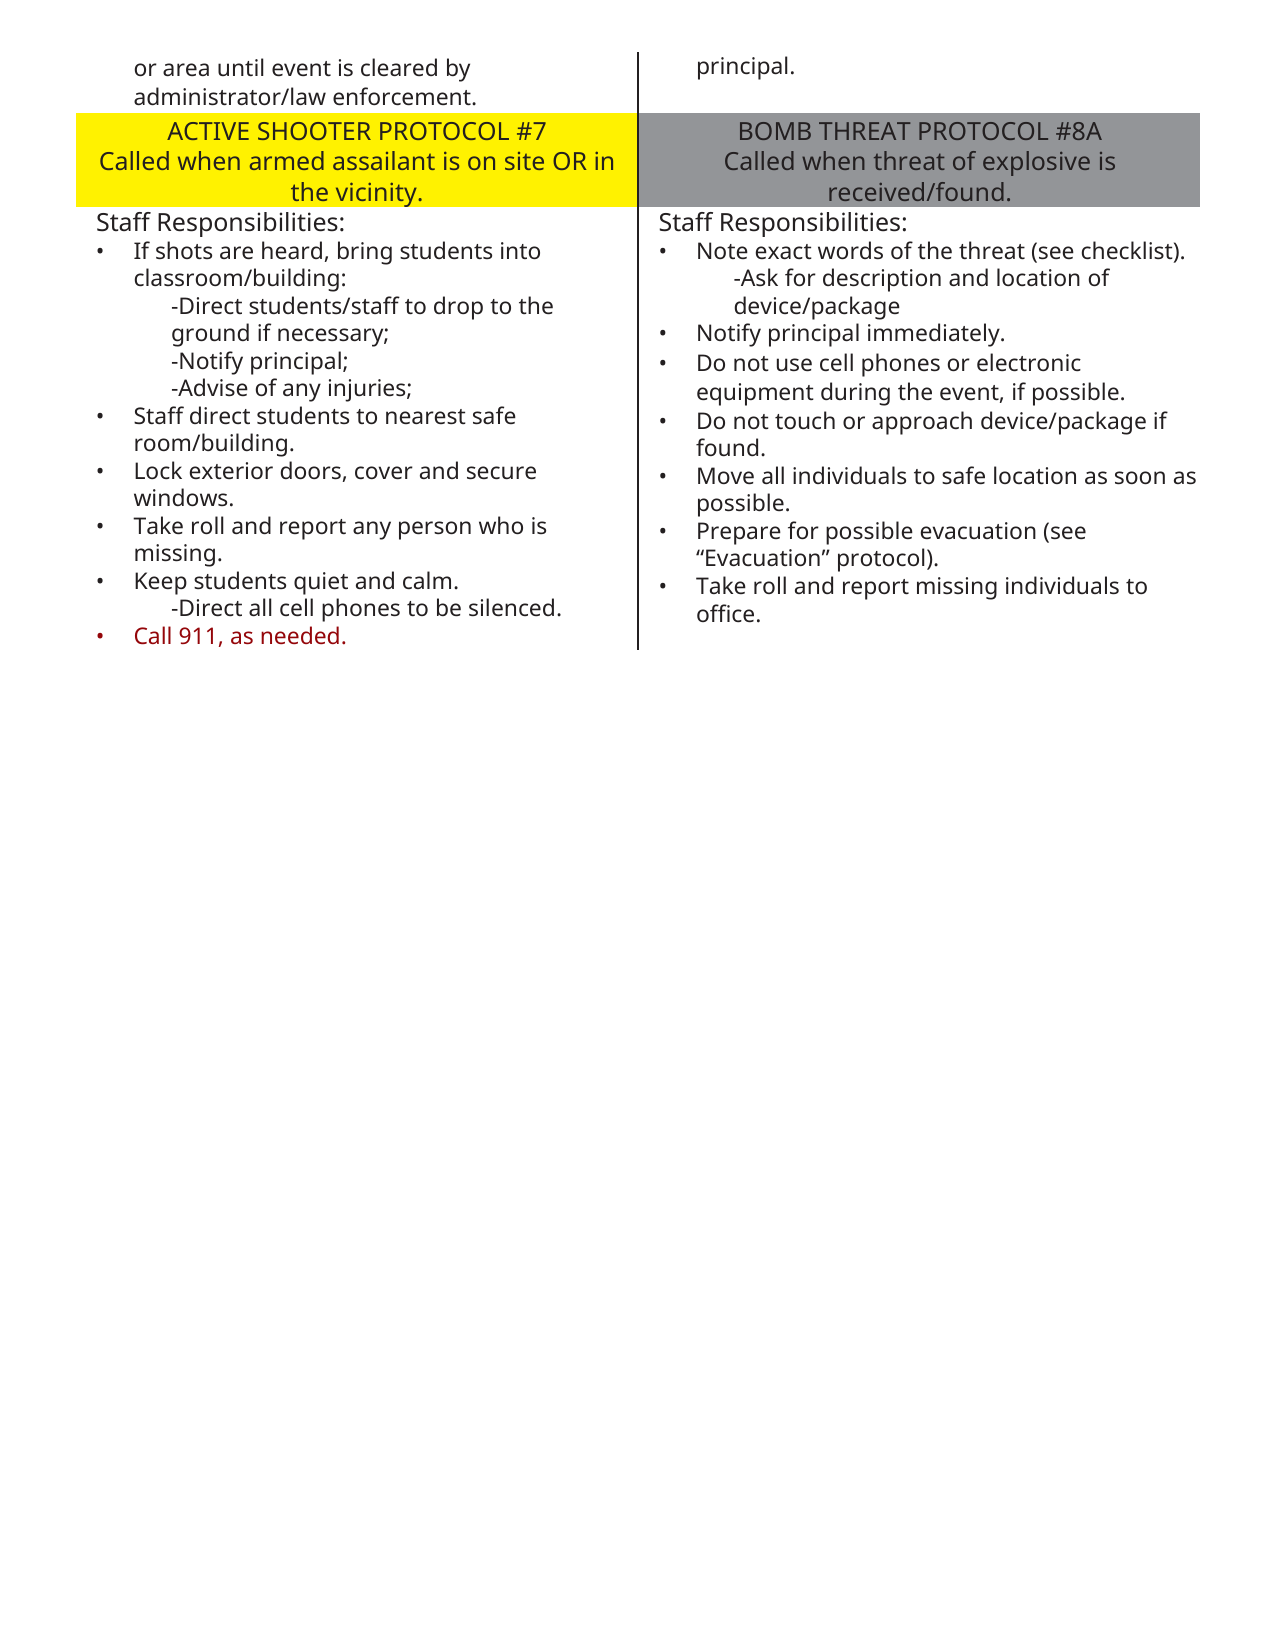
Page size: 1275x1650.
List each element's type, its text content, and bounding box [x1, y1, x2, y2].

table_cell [639, 52, 1200, 112]
table_cell Staff Responsibilities: If shots are heard, bring students into classroom/building: -Direct students/staff to drop to the ground if necessary; -Notify principal; -Advise of any injuries; Staff direct students to nearest safe room/building. Lock exterior doors, cover and secure windows. Take roll and report any person who is missing. Keep students quiet and calm. -Direct all cell phones to be silenced. Call 911, as needed. [76, 208, 637, 650]
table_cell Staff Responsibilities: Note exact words of the threat (see checklist). -Ask for description and location of device/package Notify principal immediately. Do not use cell phones or electronic equipment during the event, if possible. Do not touch or approach device/package if found. Move all individuals to safe location as soon as possible. Prepare for possible evacuation (see “Evacuation” protocol). Take roll and report missing individuals to office. [639, 208, 1200, 650]
table_cell ACTIVE SHOOTER PROTOCOL #7 Called when armed assailant is on site OR in the vicinity. [76, 113, 637, 207]
table_cell BOMB THREAT PROTOCOL #8A Called when threat of explosive is received/found. [639, 113, 1200, 207]
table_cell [76, 52, 637, 112]
